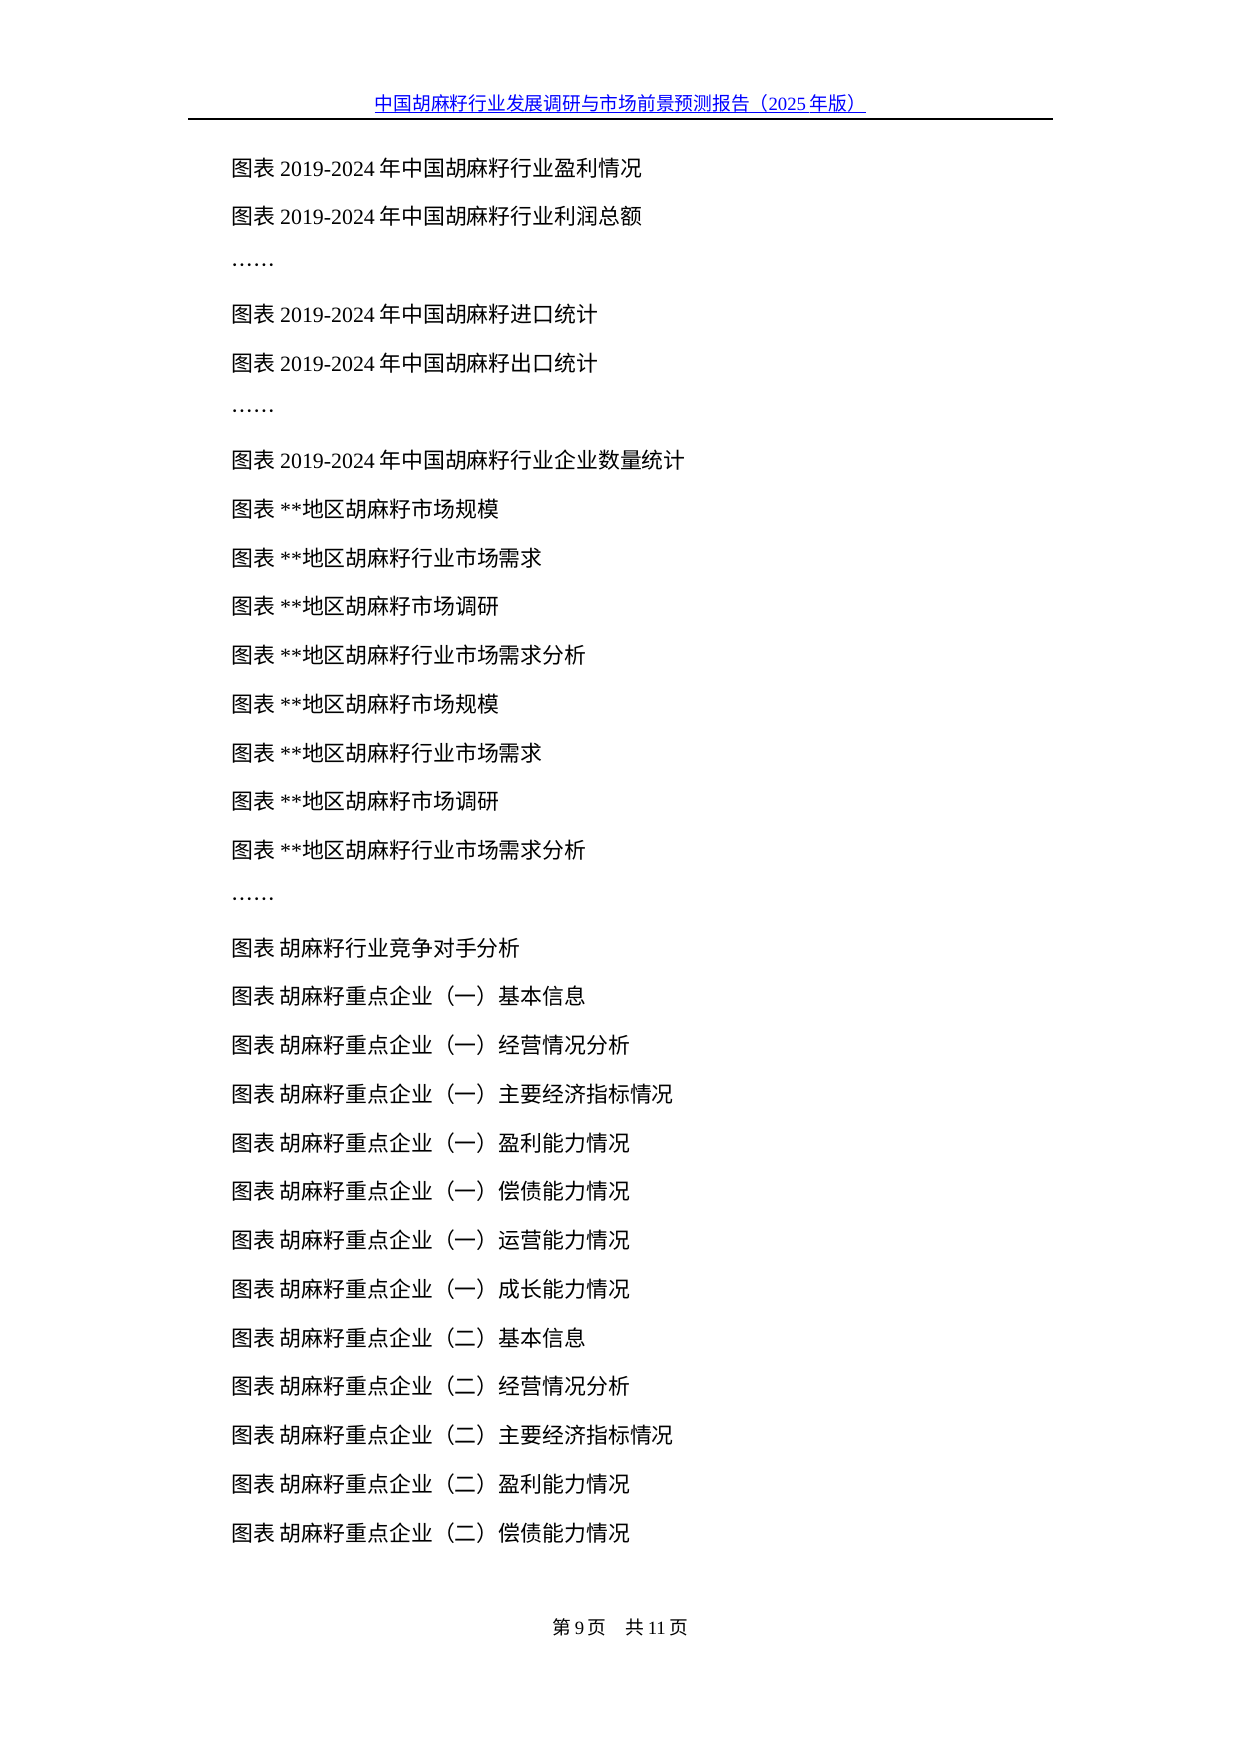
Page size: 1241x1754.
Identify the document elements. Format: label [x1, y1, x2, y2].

text [187, 150, 1053, 1548]
